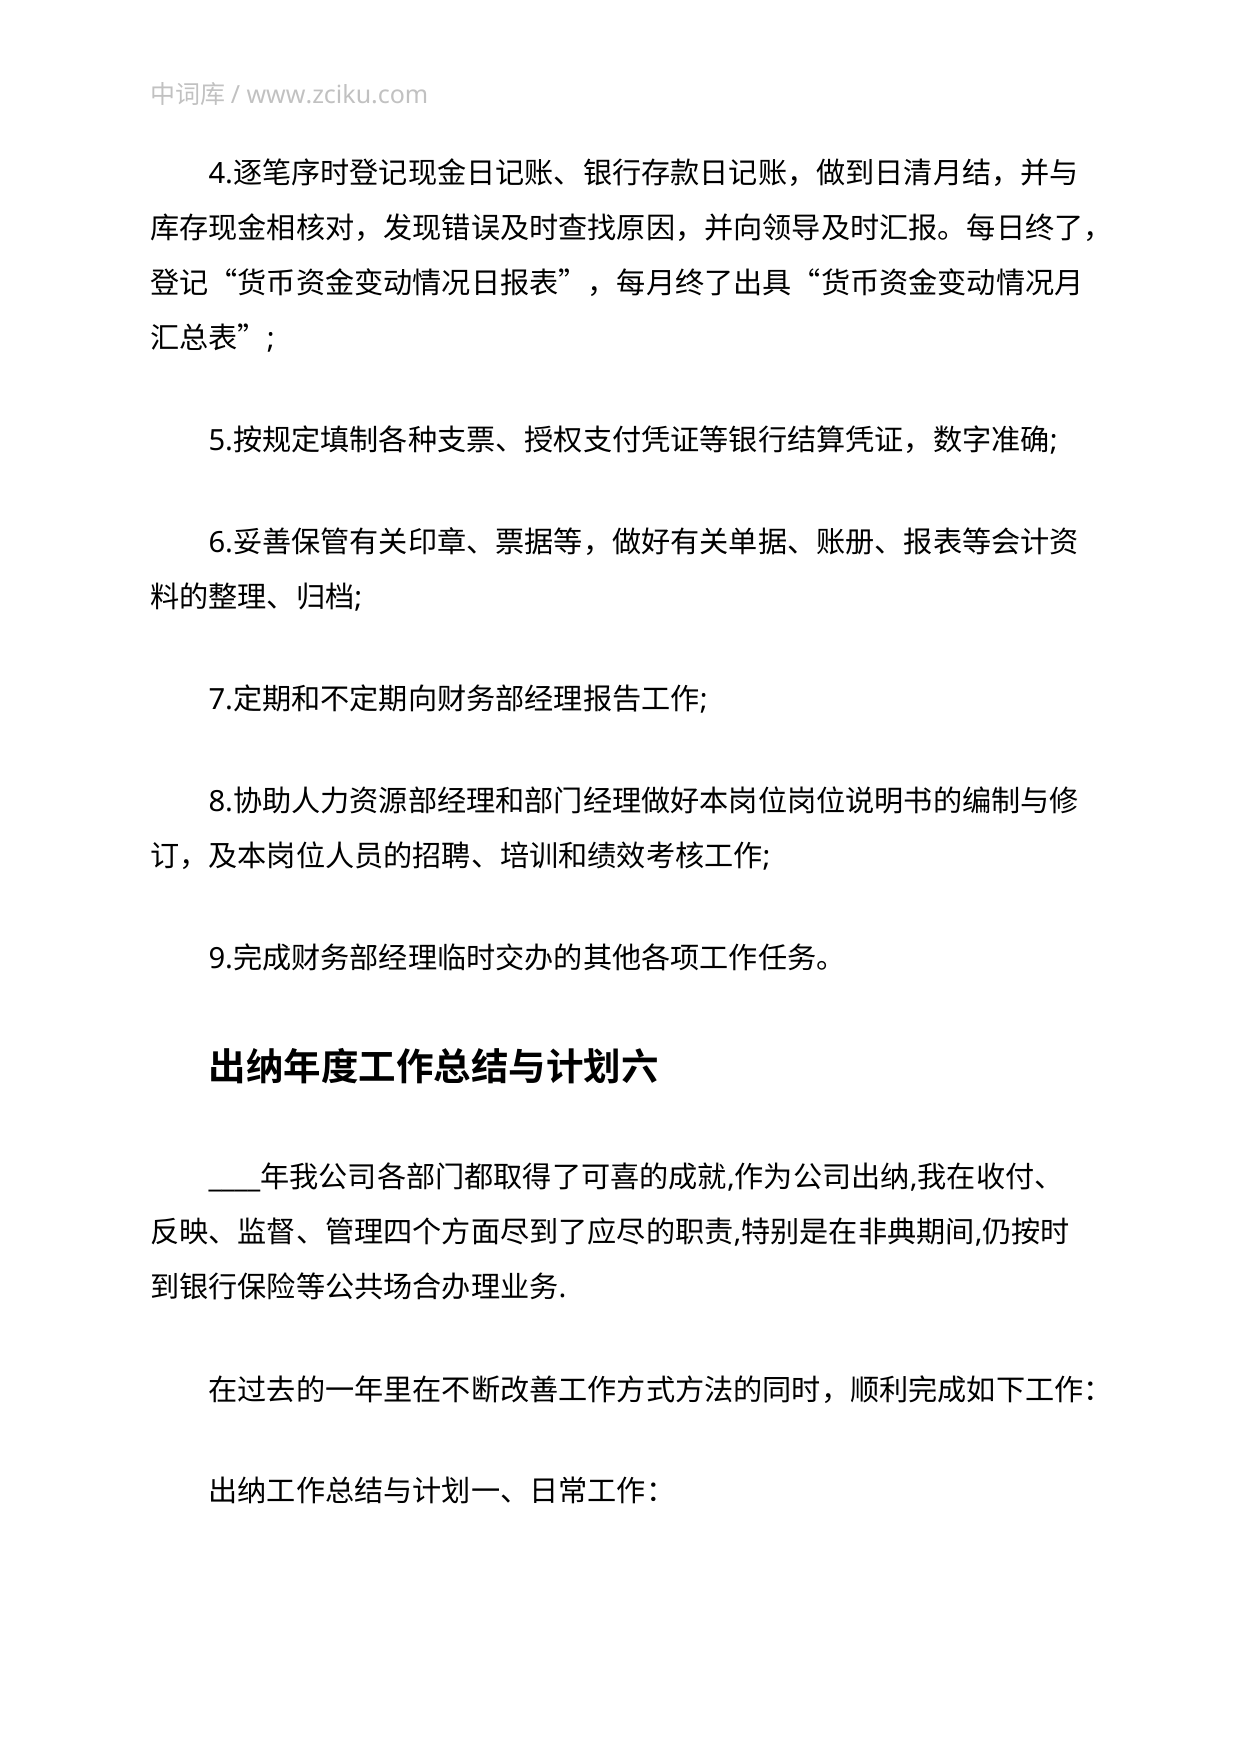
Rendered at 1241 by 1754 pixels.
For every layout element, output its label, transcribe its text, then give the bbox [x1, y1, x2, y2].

text 4.逐笔序时登记现金日记账、银行存款日记账，做到日清月结，并与库存现金相核对，发现错误及时查找原因，并向领导及时汇报。每日终了，登记“货币资金变动情况日报表”，每月终了出具“货币资金变动情况月汇总表”; [150, 150, 1090, 357]
text 8.协助人力资源部经理和部门经理做好本岗位岗位说明书的编制与修订，及本岗位人员的招聘、培训和绩效考核工作; [150, 778, 1090, 875]
text 出纳工作总结与计划一、日常工作： [150, 1468, 1090, 1510]
text 6.妥善保管有关印章、票据等，做好有关单据、账册、报表等会计资料的整理、归档; [150, 519, 1090, 616]
text 5.按规定填制各种支票、授权支付凭证等银行结算凭证，数字准确; [150, 417, 1090, 459]
text 7.定期和不定期向财务部经理报告工作; [150, 676, 1090, 718]
text ____年我公司各部门都取得了可喜的成就,作为公司出纳,我在收付、反映、监督、管理四个方面尽到了应尽的职责,特别是在非典期间,仍按时到银行保险等公共场合办理业务. [150, 1154, 1090, 1306]
text 在过去的一年里在不断改善工作方式方法的同时，顺利完成如下工作： [150, 1366, 1090, 1408]
text 9.完成财务部经理临时交办的其他各项工作任务。 [150, 935, 1090, 977]
text 出纳年度工作总结与计划六 [150, 1037, 1090, 1091]
